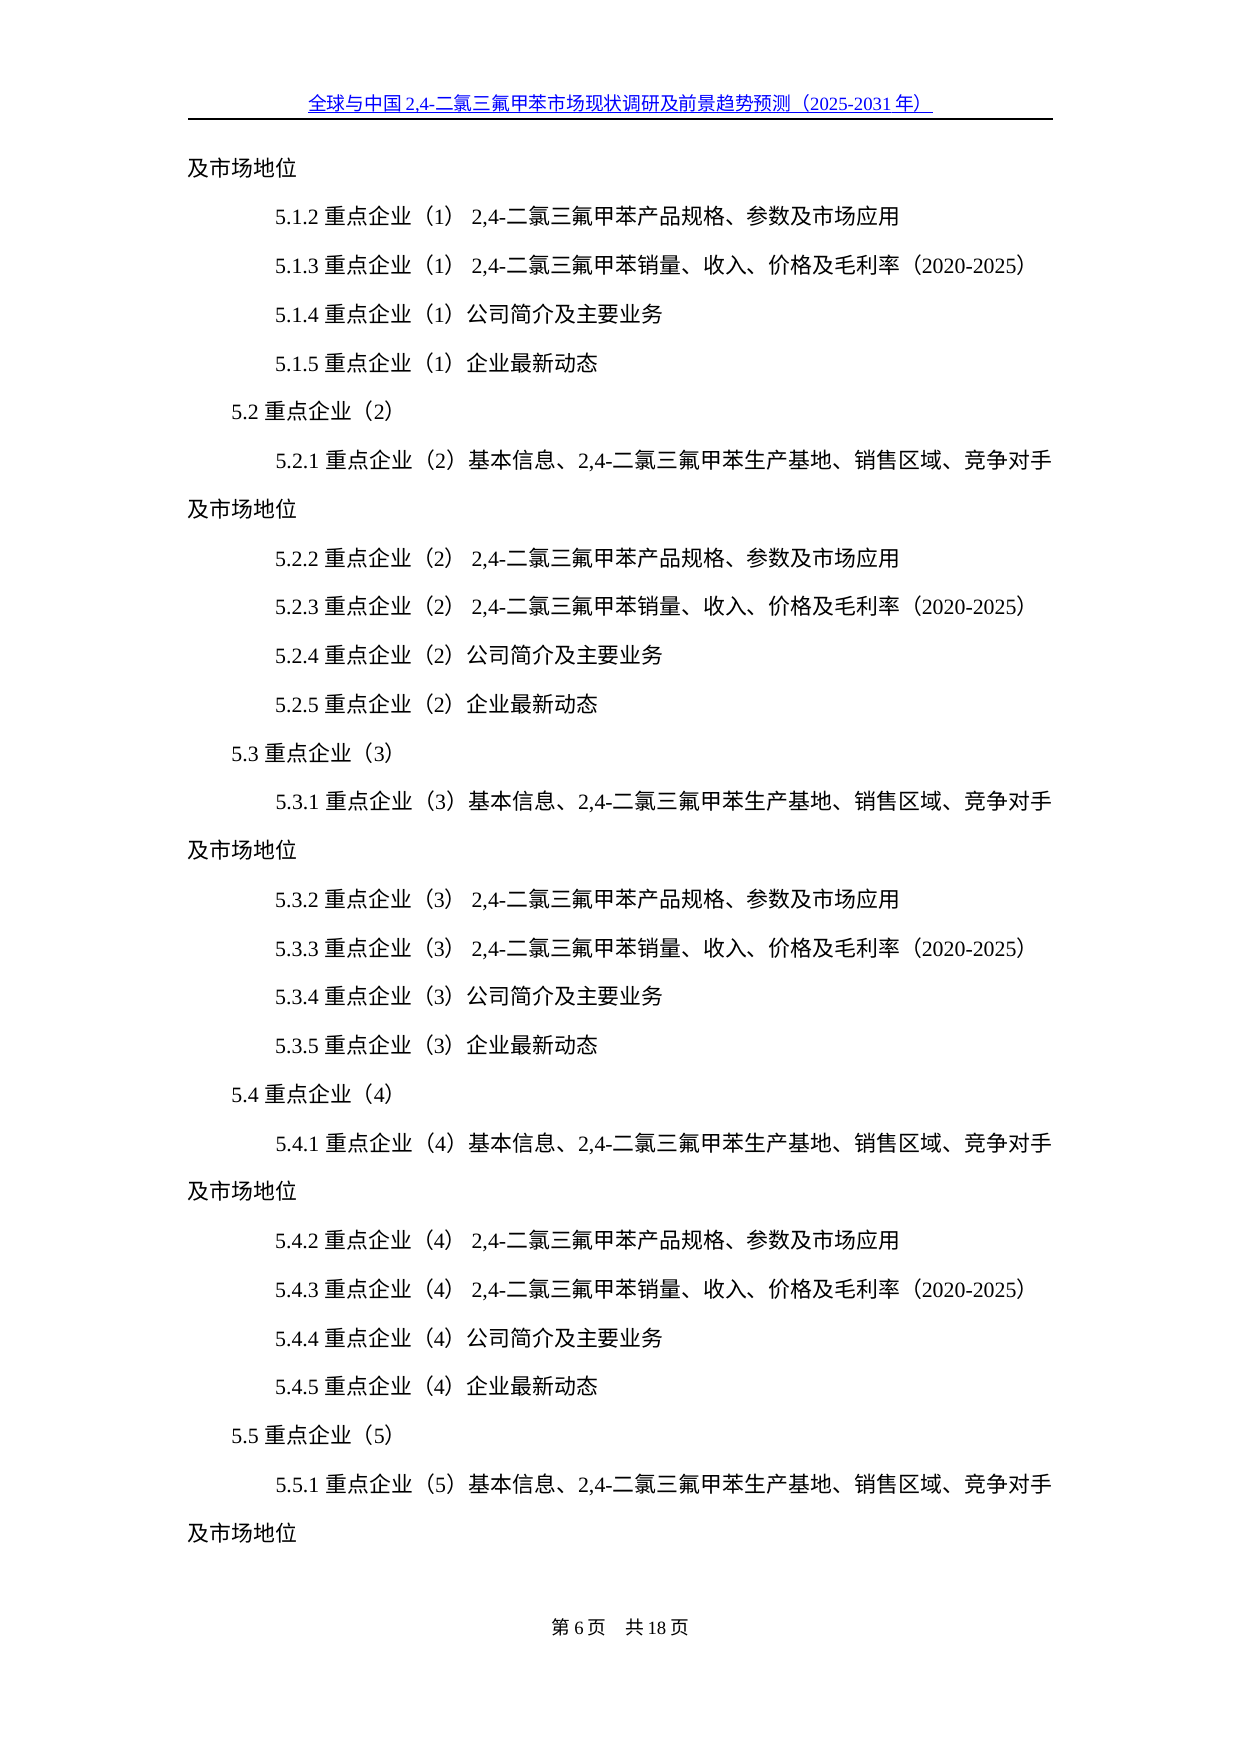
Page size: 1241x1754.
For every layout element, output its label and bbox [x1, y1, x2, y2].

text [187, 150, 1053, 1548]
